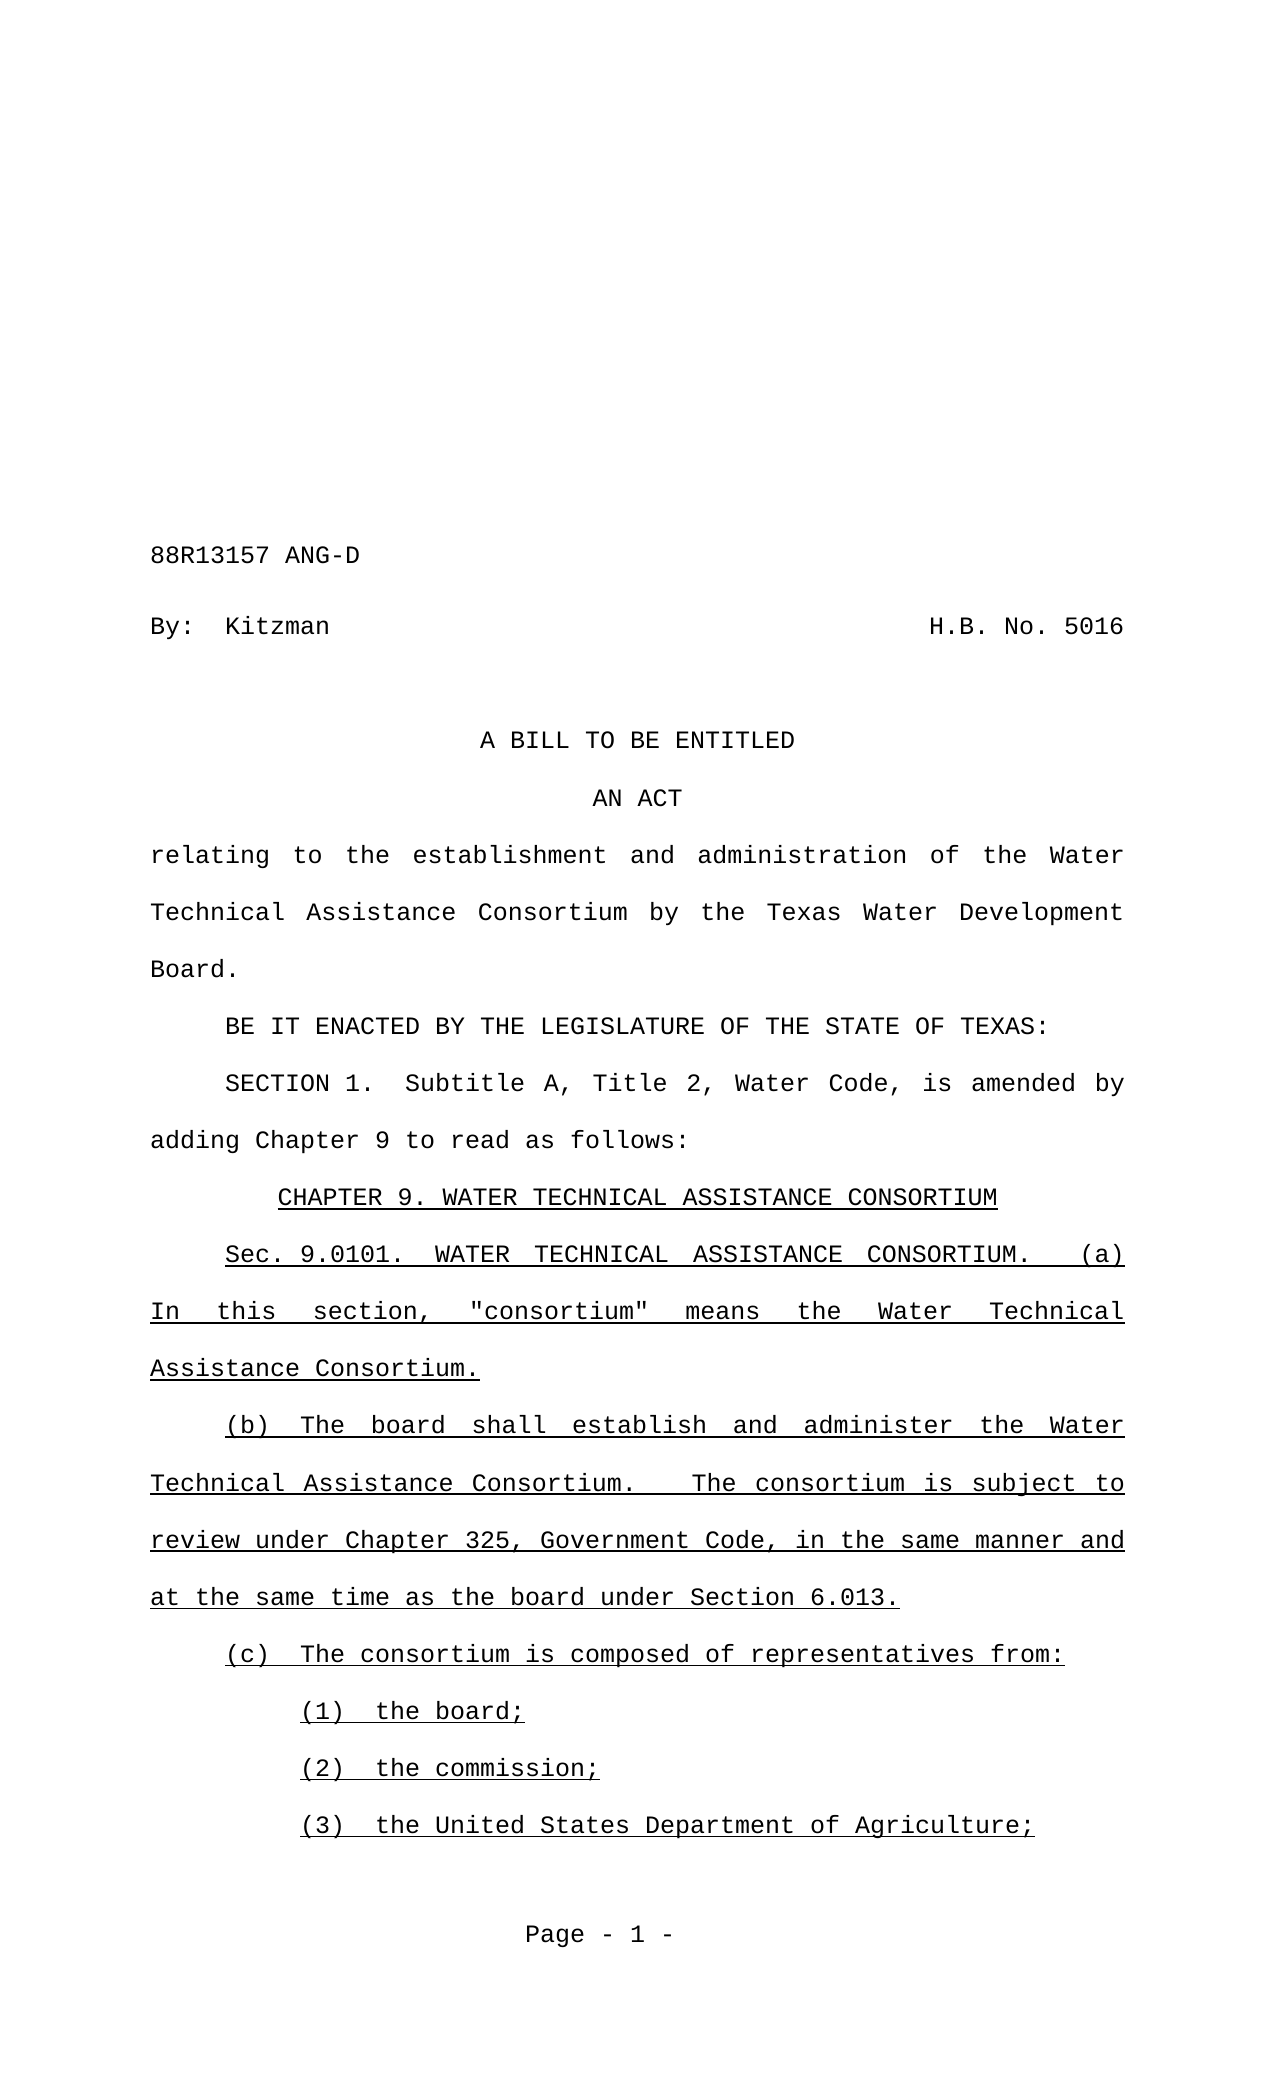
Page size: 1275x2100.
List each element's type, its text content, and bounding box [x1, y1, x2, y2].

text CHAPTER 9. WATER TECHNICAL ASSISTANCE CONSORTIUM [150, 1184, 1125, 1213]
text relating to the establishment and administration of the Water Technical Assistance Consortium by the Texas Water Development Board. [150, 842, 1125, 985]
text Sec. 9.0101. WATER TECHNICAL ASSISTANCE CONSORTIUM. (a) In this section, "consortium" means the Water Technical Assistance Consortium. [150, 1324, 1125, 1384]
text (c) The consortium is composed of representatives from: [150, 1641, 1125, 1670]
text (b) The board shall establish and administer the Water Technical Assistance Consortium. The consortium is subject to review under Chapter 325, Government Code, in the same manner and at the same time as the board under Section 6.013. [150, 1495, 1125, 1550]
text By: Kitzman H.B. No. 5016 [150, 614, 1125, 642]
text Sec. 9.0101. WATER TECHNICAL ASSISTANCE CONSORTIUM. (a) In this section, "consortium" means the Water Technical Assistance Consortium. [150, 1242, 1125, 1322]
text 88R13157 ANG-D [150, 542, 1125, 571]
text (b) The board shall establish and administer the Water Technical Assistance Consortium. The consortium is subject to review under Chapter 325, Government Code, in the same manner and at the same time as the board under Section 6.013. [150, 1413, 1125, 1493]
text AN ACT [150, 785, 1125, 813]
text (2) the commission; [150, 1755, 1125, 1784]
text (3) the United States Department of Agriculture; [150, 1812, 1125, 1841]
text A BILL TO BE ENTITLED [150, 728, 1125, 756]
text (b) The board shall establish and administer the Water Technical Assistance Consortium. The consortium is subject to review under Chapter 325, Government Code, in the same manner and at the same time as the board under Section 6.013. [150, 1552, 1125, 1613]
text BE IT ENACTED BY THE LEGISLATURE OF THE STATE OF TEXAS: [150, 1013, 1125, 1042]
text SECTION 1. Subtitle A, Title 2, Water Code, is amended by adding Chapter 9 to read as follows: [150, 1070, 1125, 1156]
text (1) the board; [150, 1698, 1125, 1727]
